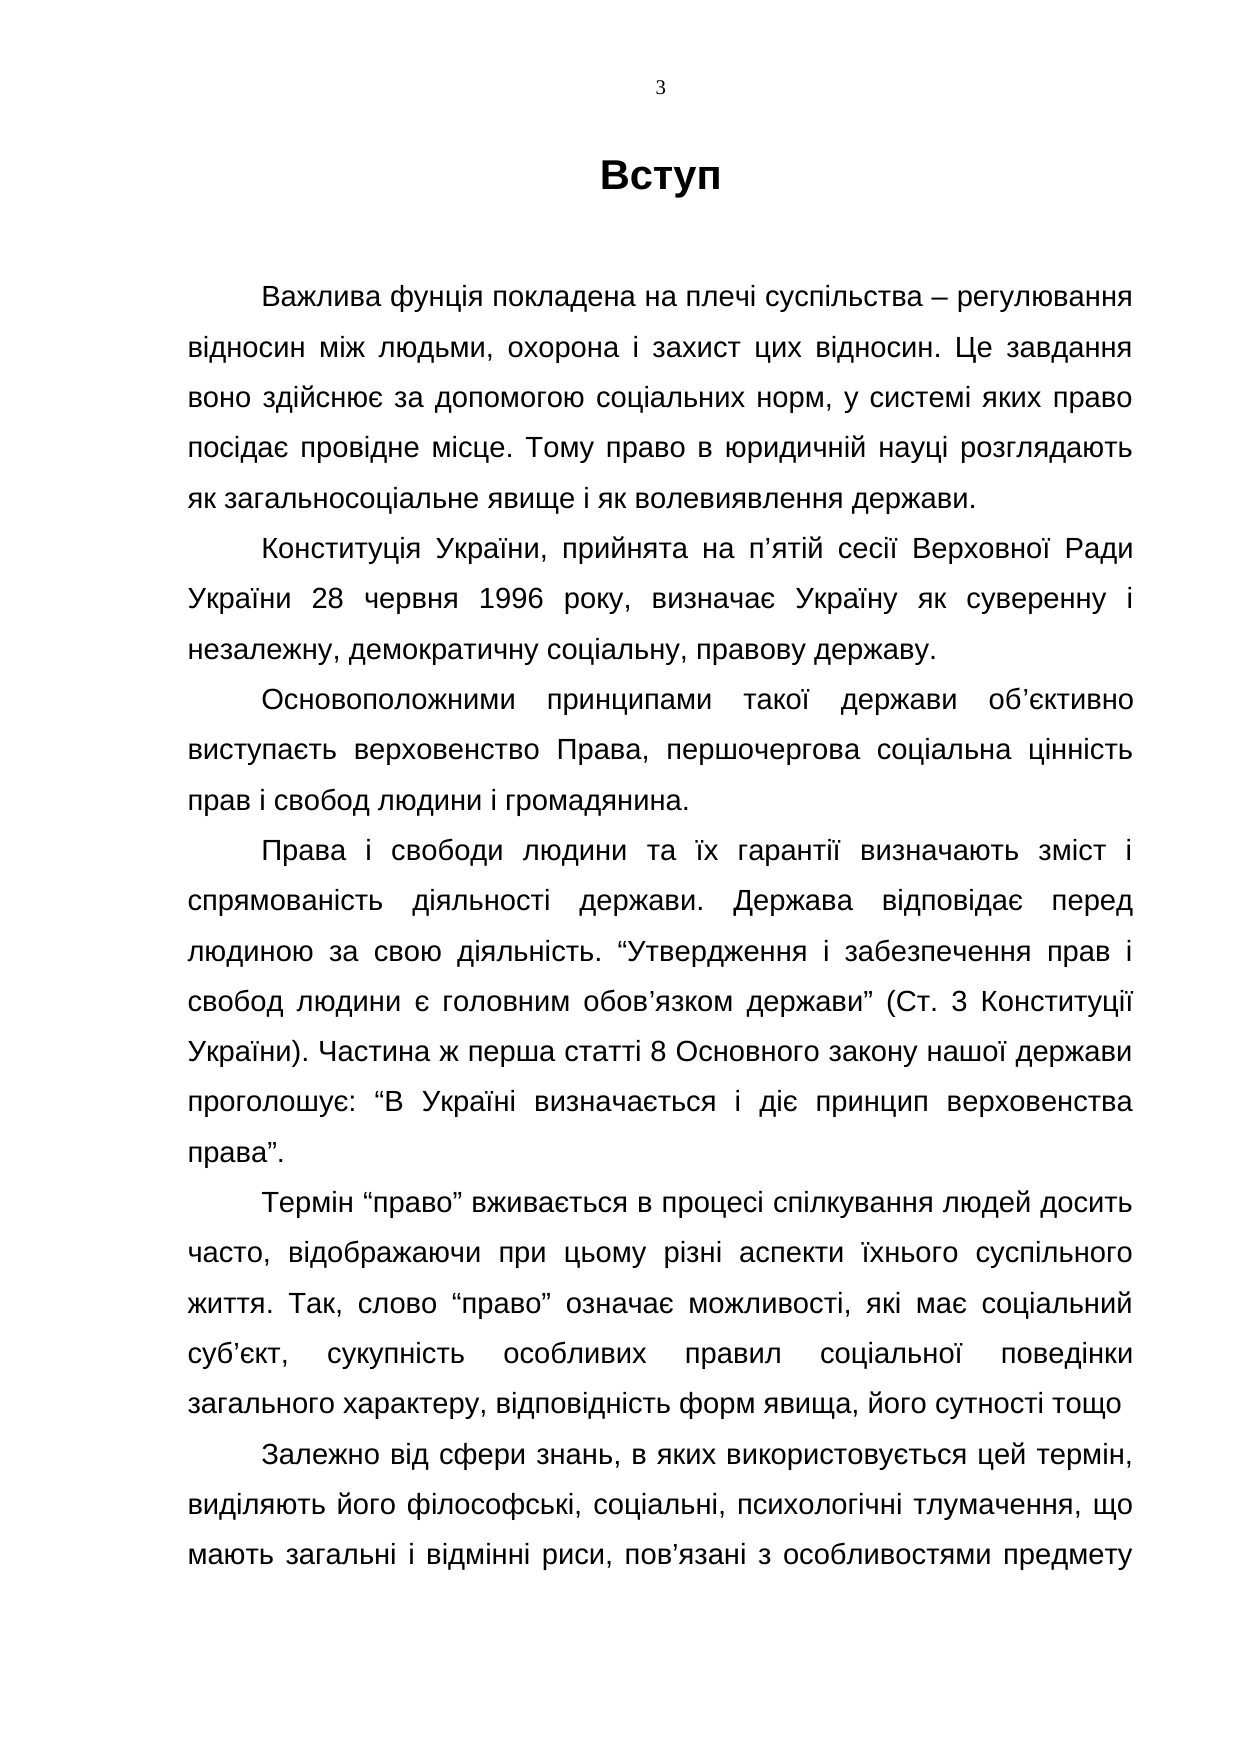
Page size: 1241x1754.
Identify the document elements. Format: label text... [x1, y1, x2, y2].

text Важлива фунція покладена на плечі суспільства – регулювання відносин між людьми, охорона і захист цих відносин. Це завдання воно здійснює за допомогою соціальних норм, у системі яких право посідає провідне місце. Тому право в юридичній науці розглядають як загальносоціальне явище і як волевиявлення держави. [187, 279, 1134, 514]
text Конституція України, прийнята на п’ятій сесії Верховної Ради України 28 червня 1996 року, визначає Україну як суверенну і незалежну, демократичну соціальну, правову державу. [187, 531, 1134, 665]
text Основоположними принципами такої держави об’єктивно виступаєть верховенство Права, першочергова соціальна цінність прав і свобод людини і громадянина. [187, 682, 1134, 816]
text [187, 1437, 1134, 1571]
text Термін “право” вживається в процесі спілкування людей досить часто, відображаючи при цьому різні аспекти їхнього суспільного життя. Так, слово “право” означає можливості, які має соціальний суб’єкт, сукупність особливих правил соціальної поведінки загального характеру, відповідність форм явища, його сутності тощо [187, 1185, 1134, 1420]
subtitle Вступ [187, 150, 1134, 198]
text Права і свободи людини та їх гарантії визначають зміст і спрямованість діяльності держави. Держава відповідає перед людиною за свою діяльність. “Утвердження і забезпечення прав і свобод людини є головним обов’язком держави” (Ст. 3 Конституції України). Частина ж перша статті 8 Основного закону нашої держави проголошує: “В Україні визначається і діє принцип верховенства права”. [187, 833, 1134, 1168]
